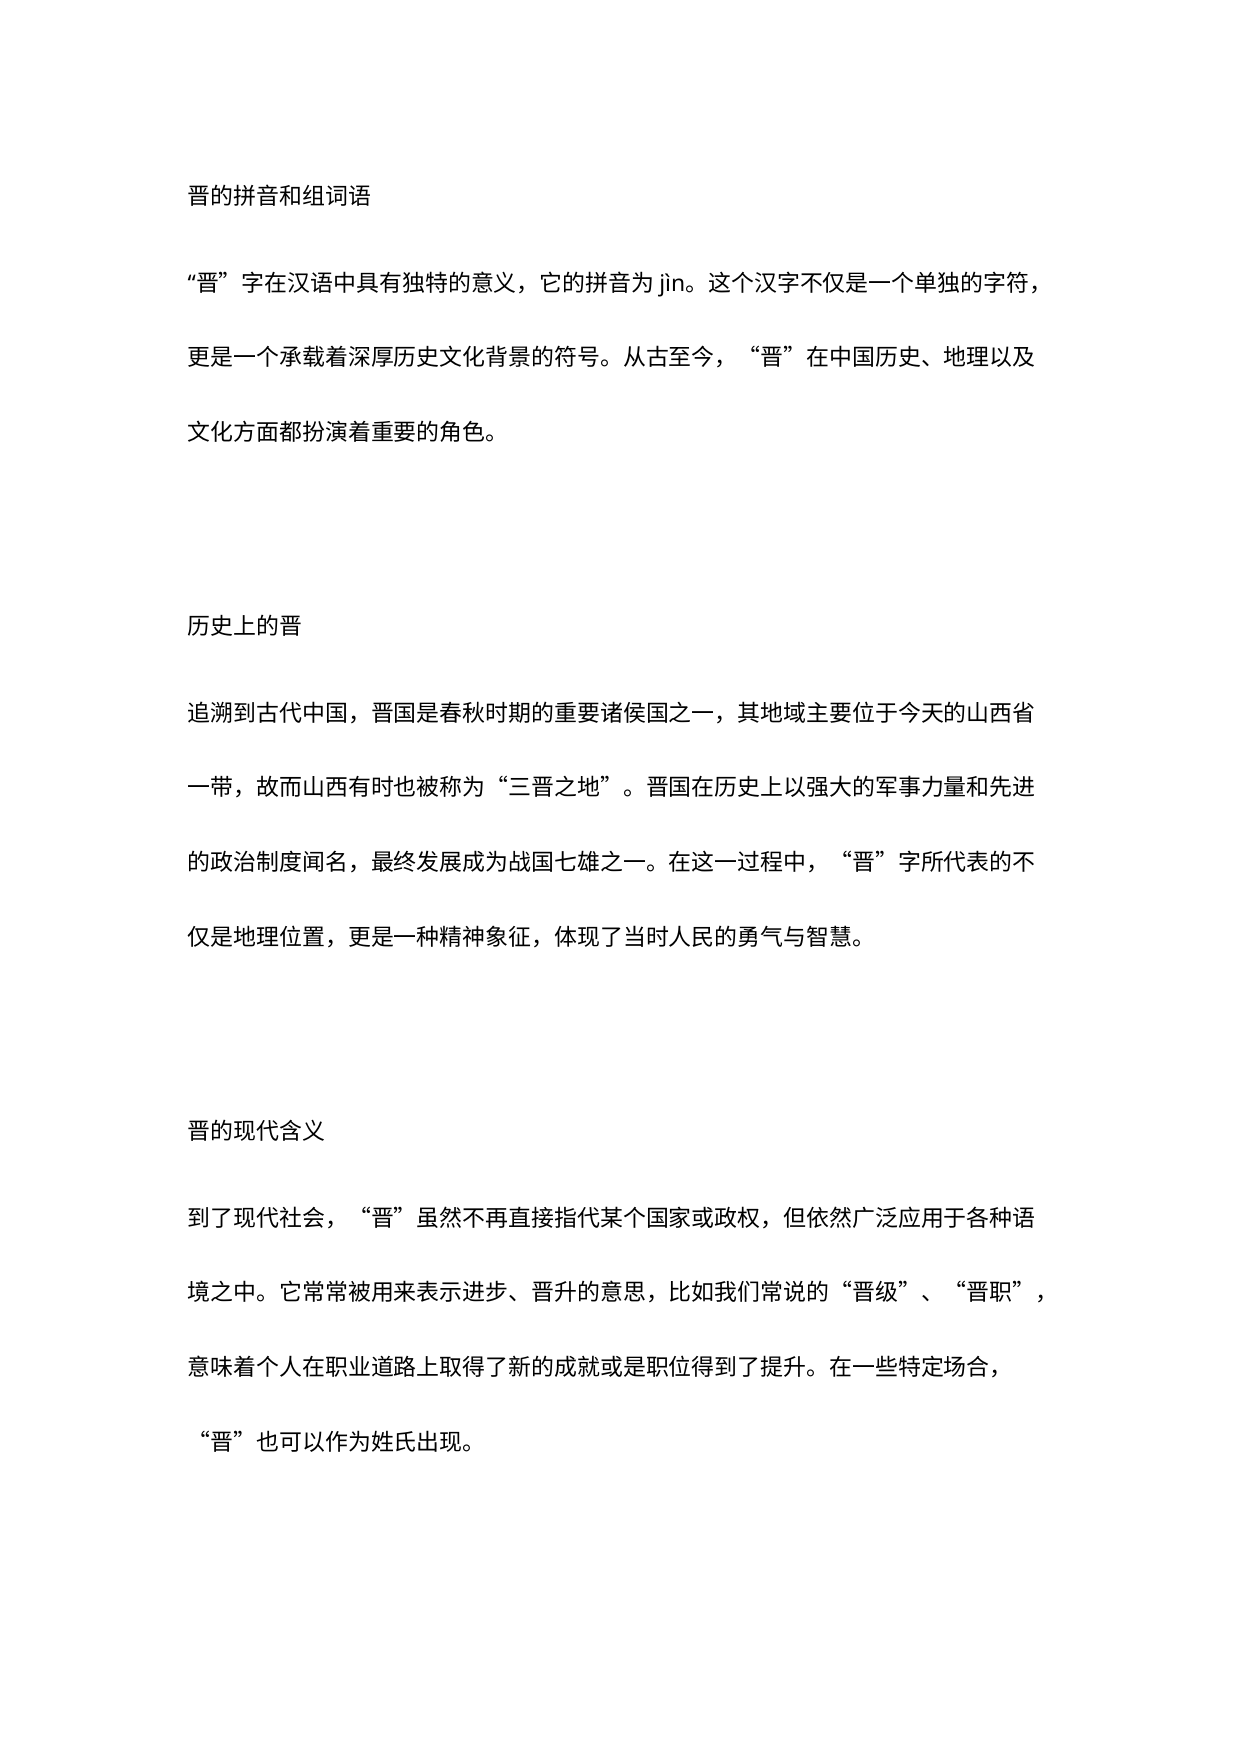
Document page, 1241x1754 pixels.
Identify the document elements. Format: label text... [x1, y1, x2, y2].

text 历史上的晋 [187, 592, 1053, 657]
text 晋的拼音和组词语 [187, 162, 1053, 227]
text 追溯到古代中国，晋国是春秋时期的重要诸侯国之一，其地域主要位于今天的山西省一带，故而山西有时也被称为“三晋之地”。晋国在历史上以强大的军事力量和先进的政治制度闻名，最终发展成为战国七雄之一。在这一过程中，“晋”字所代表的不仅是地理位置，更是一种精神象征，体现了当时人民的勇气与智慧。 [187, 679, 1053, 968]
text 到了现代社会，“晋”虽然不再直接指代某个国家或政权，但依然广泛应用于各种语境之中。它常常被用来表示进步、晋升的意思，比如我们常说的“晋级”、“晋职”，意味着个人在职业道路上取得了新的成就或是职位得到了提升。在一些特定场合，“晋”也可以作为姓氏出现。 [187, 1184, 1053, 1473]
text “晋”字在汉语中具有独特的意义，它的拼音为 jìn。这个汉字不仅是一个单独的字符，更是一个承载着深厚历史文化背景的符号。从古至今，“晋”在中国历史、地理以及文化方面都扮演着重要的角色。 [187, 248, 1053, 463]
text 晋的现代含义 [187, 1097, 1053, 1162]
